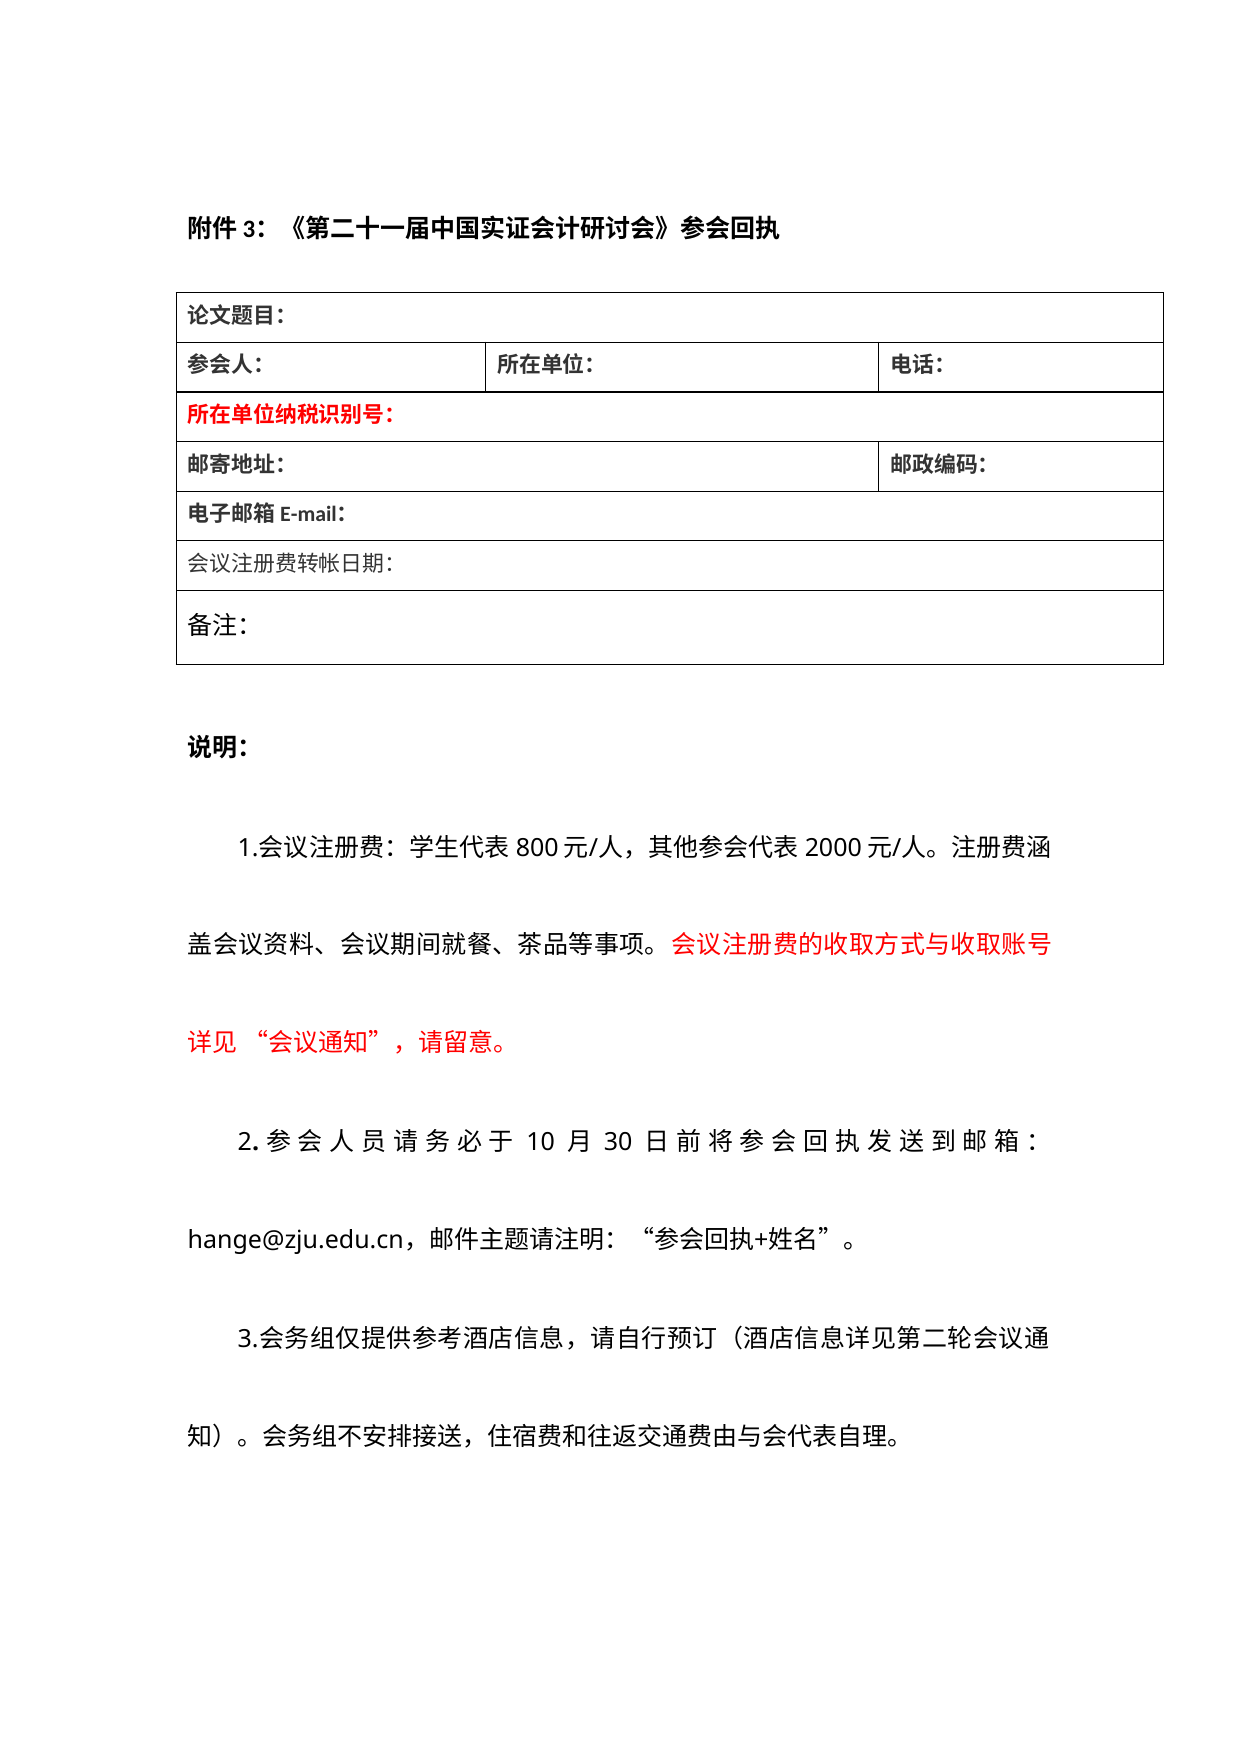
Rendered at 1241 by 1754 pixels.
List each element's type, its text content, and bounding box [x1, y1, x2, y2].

text 1.会议注册费：学生代表800元/人，其他参会代表2000元/人。注册费涵盖会议资料、会议期间就餐、茶品等事项。会议注册费的收取方式与收取账号详见 “会议通知”，请留意。 [187, 813, 1053, 1073]
text 3.会务组仅提供参考酒店信息，请自行预订（酒店信息详见第二轮会议通知）。会务组不安排接送，住宿费和往返交通费由与会代表自理。 [187, 1304, 1053, 1467]
table_cell 备注： [177, 591, 1163, 664]
table_cell 邮政编码： [879, 442, 1163, 491]
table_cell 所在单位纳税识别号： [177, 393, 1163, 441]
table_cell 所在单位： [486, 343, 878, 391]
text 附件3：《第二十一届中国实证会计研讨会》参会回执 [187, 194, 1053, 259]
text 2.参会人员请务必于10月30日前将参会回执发送到邮箱：hange@zju.edu.cn，邮件主题请注明：“参会回执+姓名”。 [187, 1107, 1053, 1270]
text 说明： [187, 713, 1053, 778]
table_cell 邮寄地址： [177, 442, 878, 491]
table_header 论文题目： [177, 293, 1163, 342]
table_cell 电子邮箱 E-mail： [177, 492, 1163, 540]
table_cell 参会人： [177, 343, 485, 391]
table_cell 电话： [879, 343, 1163, 391]
table_cell 会议注册费转帐日期： [177, 541, 1163, 590]
